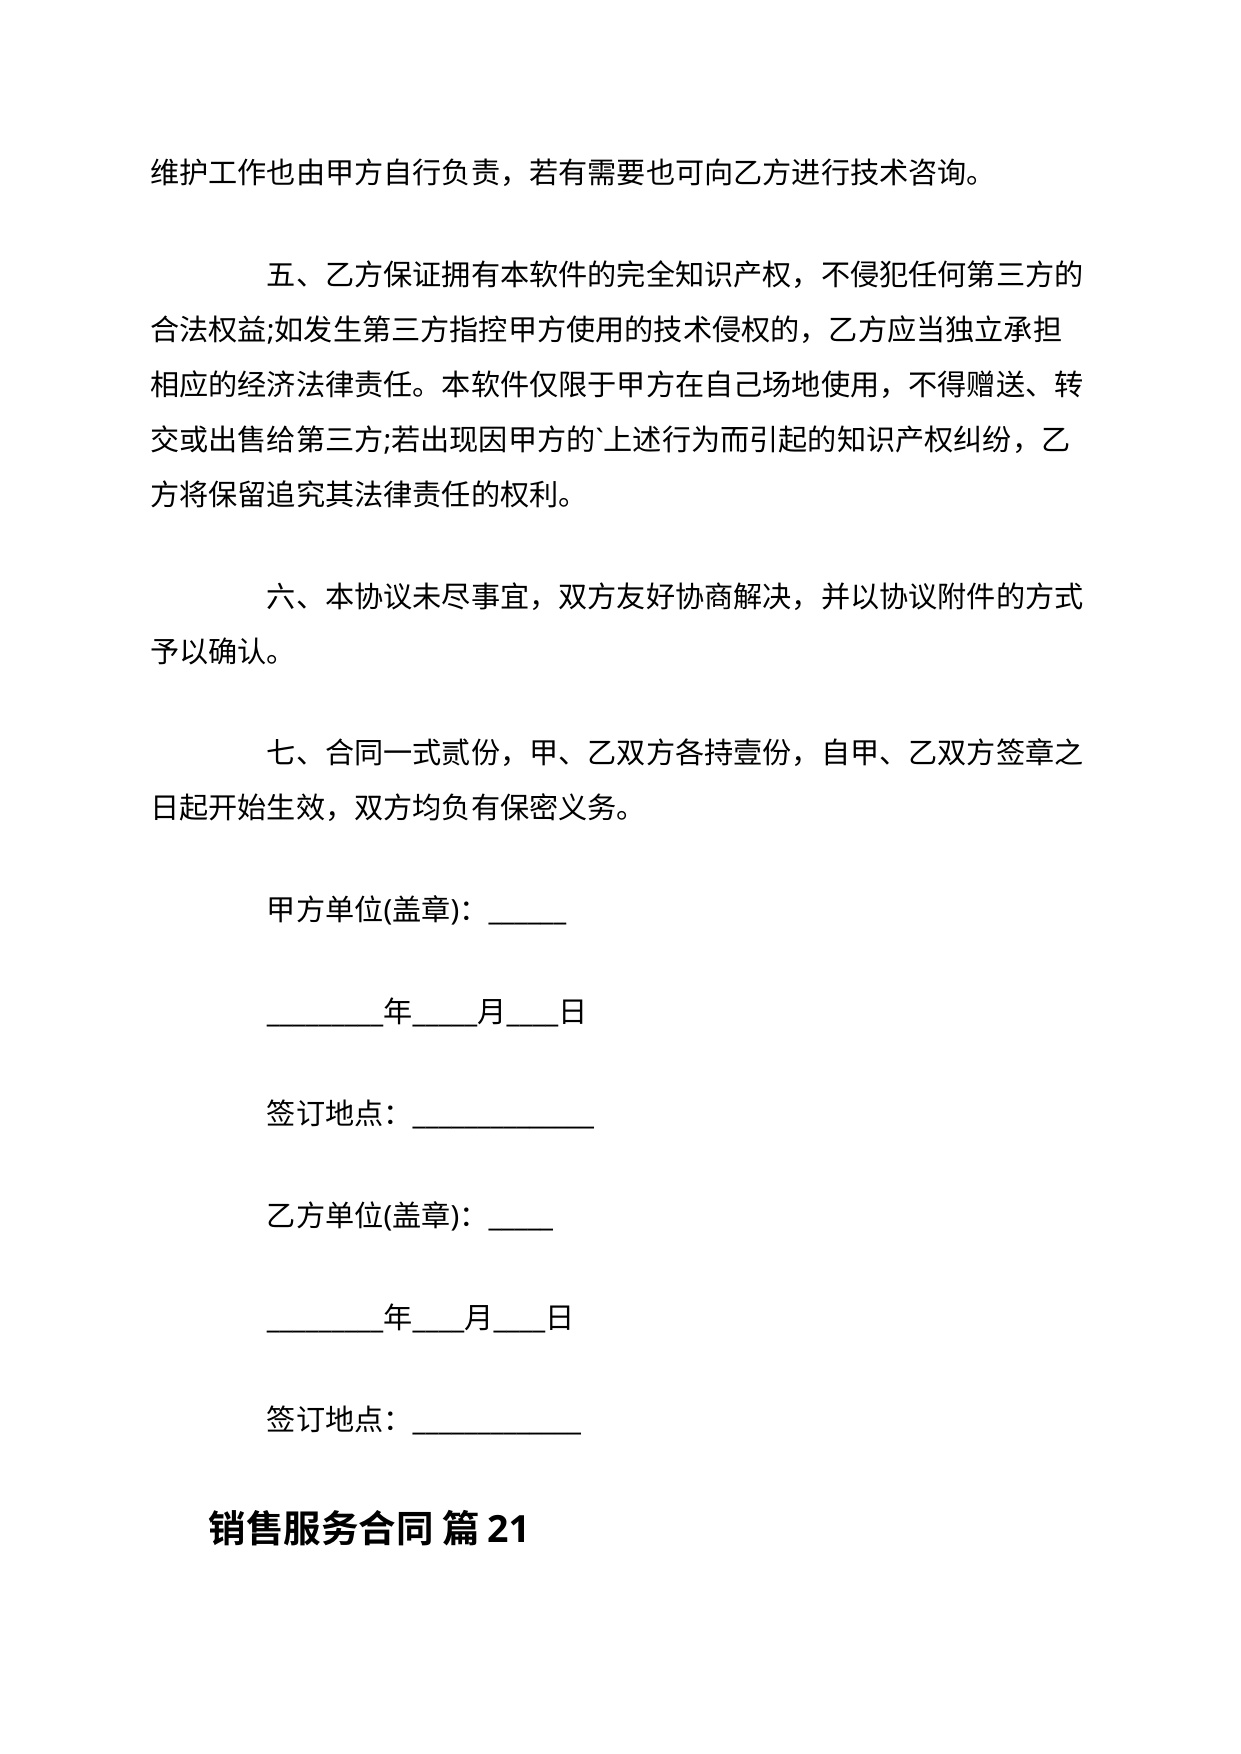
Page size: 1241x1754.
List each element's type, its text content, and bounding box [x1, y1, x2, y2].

text 签订地点：_____________ [150, 1397, 1090, 1439]
text 七、合同一式贰份，甲、乙双方各持壹份，自甲、乙双方签章之日起开始生效，双方均负有保密义务。 [150, 730, 1090, 827]
text _________年_____月____日 [150, 989, 1090, 1031]
text 甲方单位(盖章)：______ [150, 887, 1090, 929]
text 销售服务合同 篇21 [150, 1498, 1090, 1553]
text 六、本协议未尽事宜，双方友好协商解决，并以协议附件的方式予以确认。 [150, 573, 1090, 671]
text 五、乙方保证拥有本软件的完全知识产权，不侵犯任何第三方的合法权益;如发生第三方指控甲方使用的技术侵权的，乙方应当独立承担相应的经济法律责任。本软件仅限于甲方在自己场地使用，不得赠送、转交或出售给第三方;若出现因甲方的`上述行为而引起的知识产权纠纷，乙方将保留追究其法律责任的权利。 [150, 252, 1090, 514]
text 乙方单位(盖章)：_____ [150, 1193, 1090, 1235]
text _________年____月____日 [150, 1294, 1090, 1337]
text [150, 150, 1090, 192]
text 签订地点：______________ [150, 1091, 1090, 1133]
